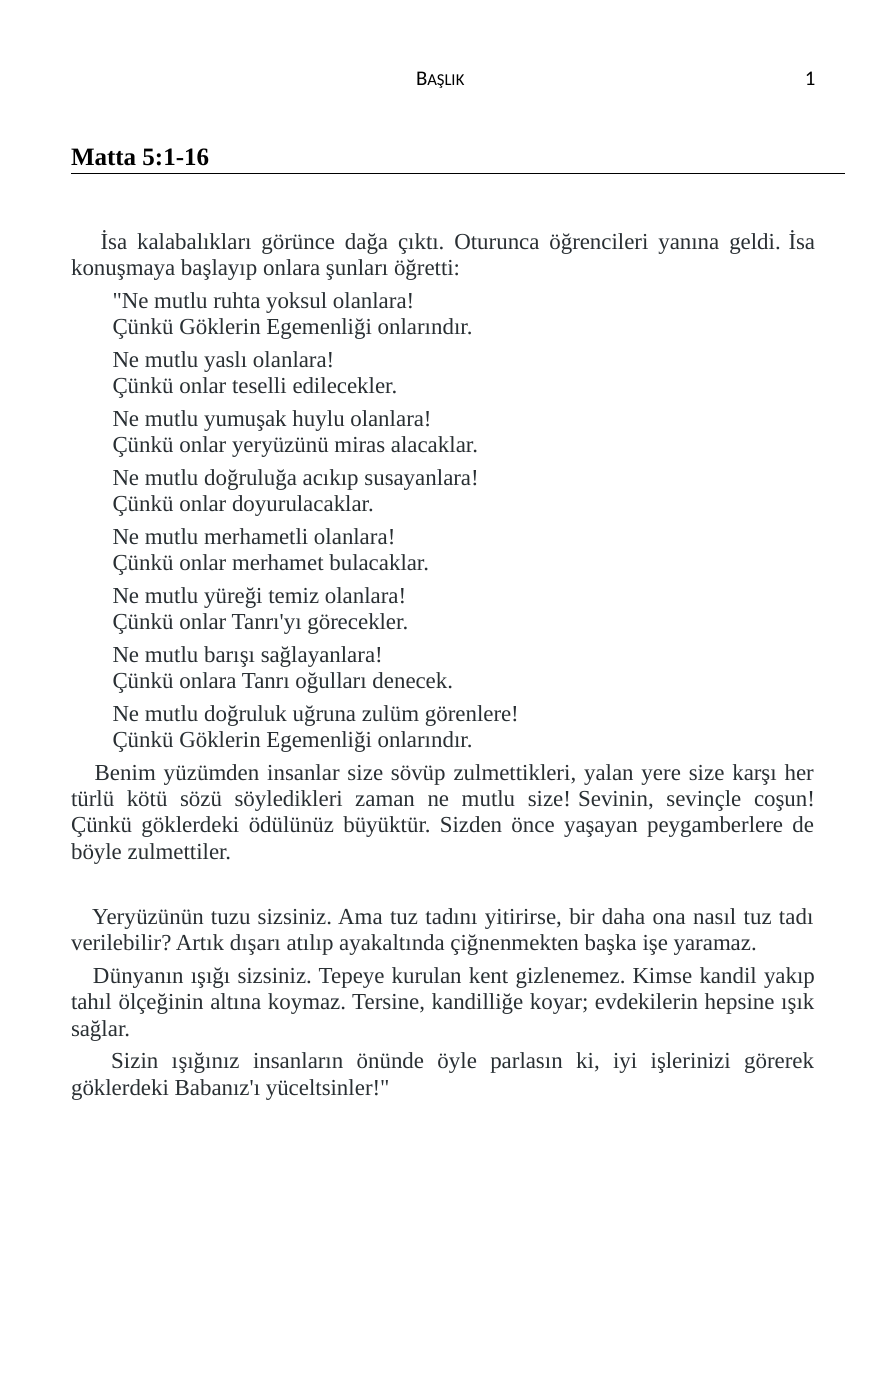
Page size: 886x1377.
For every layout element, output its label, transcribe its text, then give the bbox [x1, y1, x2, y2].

text İsa kalabalıkları görünce dağa çıktı. Oturunca öğrencileri yanına geldi. İsa konuşmaya başlayıp onlara şunları öğretti: [71, 228, 815, 281]
text Sizin ışığınız insanların önünde öyle parlasın ki, iyi işlerinizi görerek göklerdeki Babanız'ı yüceltsinler!" [71, 1047, 815, 1100]
text Ne mutlu yüreği temiz olanlara! Çünkü onlar Tanrı'yı görecekler. [112, 582, 815, 634]
text "Ne mutlu ruhta yoksul olanlara! Çünkü Göklerin Egemenliği onlarındır. [112, 287, 815, 340]
text Ne mutlu doğruluk uğruna zulüm görenlere! Çünkü Göklerin Egemenliği onlarındır. [112, 700, 815, 752]
text Dünyanın ışığı sizsiniz. Tepeye kurulan kent gizlenemez. Kimse kandil yakıp tahıl ölçeğinin altına koymaz. Tersine, kandilliğe koyar; evdekilerin hepsine ışık sağlar. [71, 962, 815, 1041]
text Ne mutlu yumuşak huylu olanlara! Çünkü onlar yeryüzünü miras alacaklar. [112, 405, 815, 458]
text Yeryüzünün tuzu sizsiniz. Ama tuz tadını yitirirse, bir daha ona nasıl tuz tadı verilebilir? Artık dışarı atılıp ayakaltında çiğnenmekten başka işe yaramaz. [71, 903, 815, 956]
text Benim yüzümden insanlar size sövüp zulmettikleri, yalan yere size karşı her türlü kötü sözü söyledikleri zaman ne mutlu size! Sevinin, sevinçle coşun! Çünkü göklerdeki ödülünüz büyüktür. Sizden önce yaşayan peygamberlere de böyle zulmettiler. [71, 759, 815, 864]
text Ne mutlu merhametli olanlara! Çünkü onlar merhamet bulacaklar. [112, 523, 815, 576]
text Ne mutlu barışı sağlayanlara! Çünkü onlara Tanrı oğulları denecek. [112, 641, 815, 693]
text Matta 5:1-16 [71, 142, 845, 173]
text Ne mutlu yaslı olanlara! Çünkü onlar teselli edilecekler. [112, 346, 815, 399]
text Ne mutlu doğruluğa acıkıp susayanlara! Çünkü onlar doyurulacaklar. [112, 464, 815, 517]
